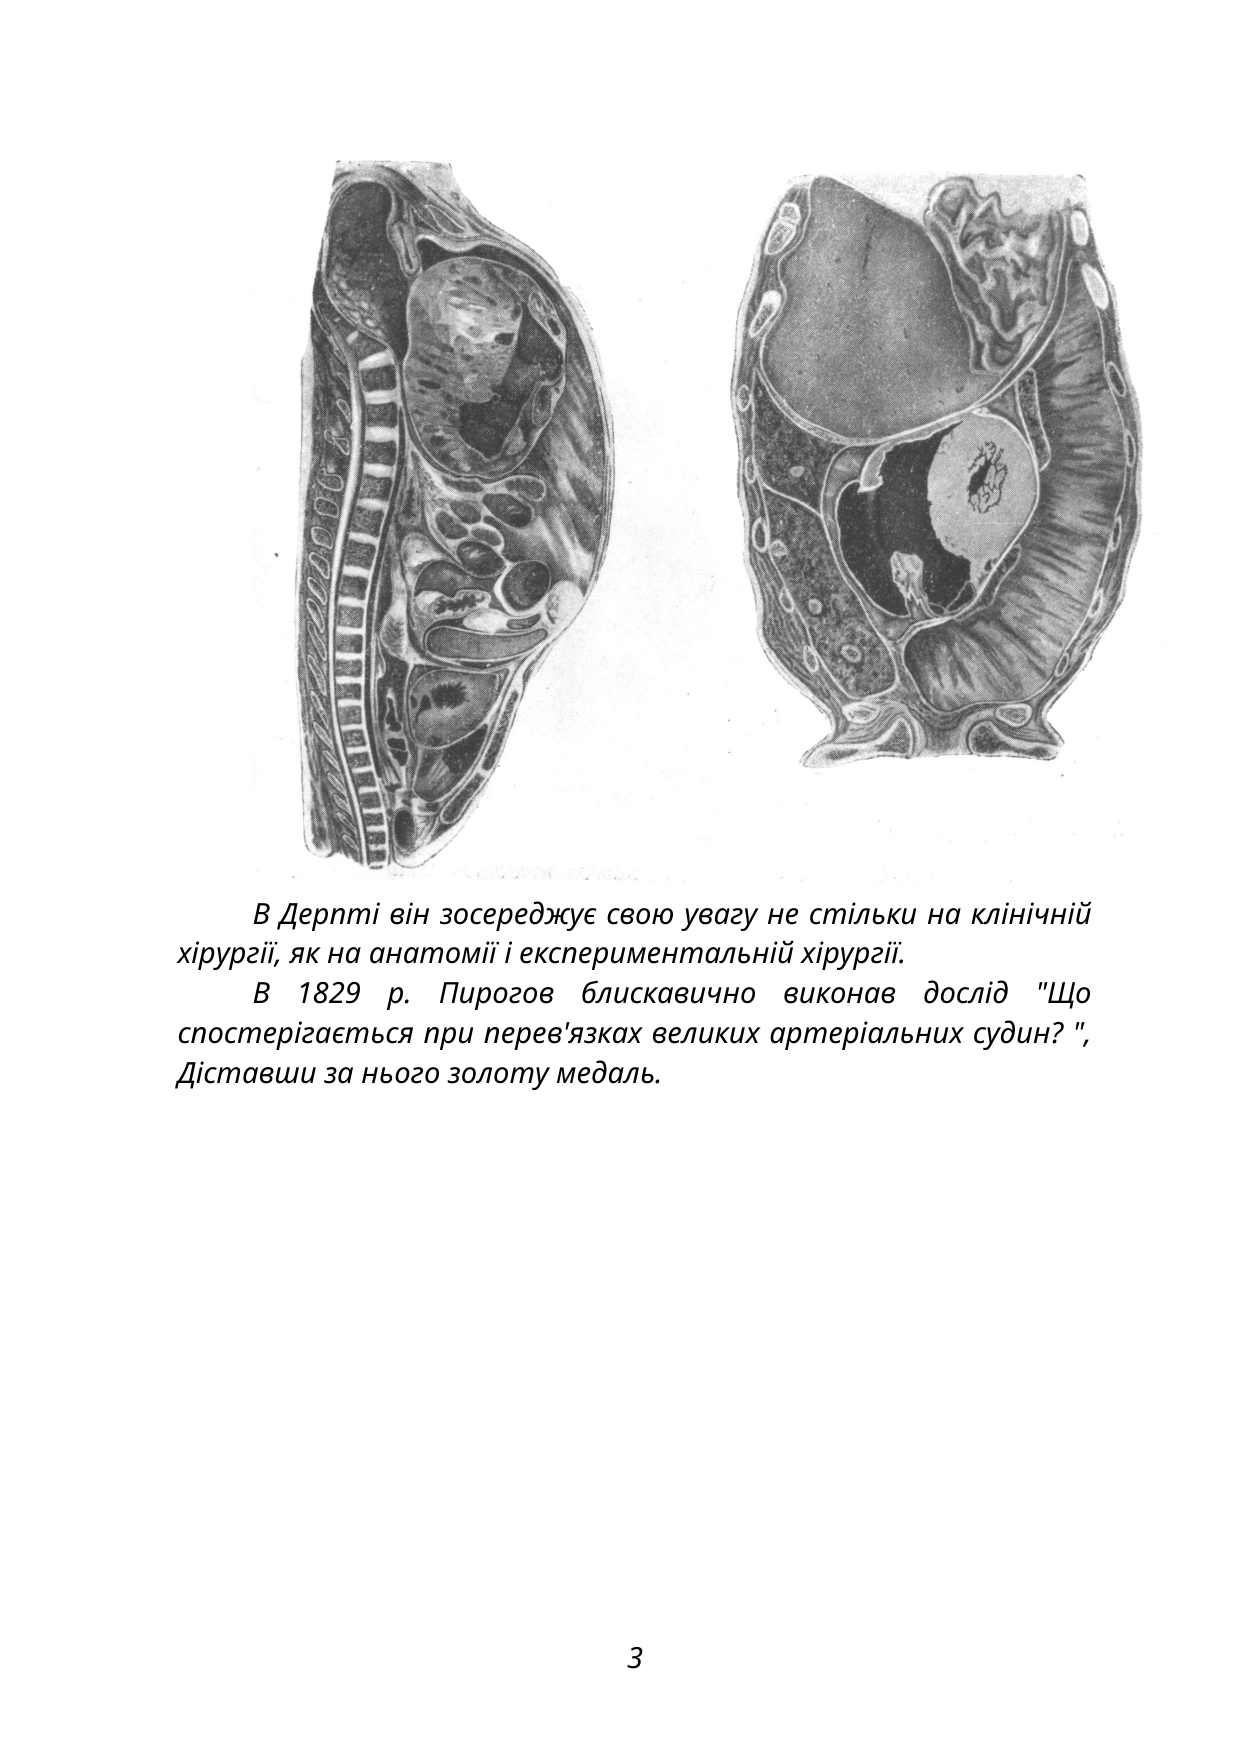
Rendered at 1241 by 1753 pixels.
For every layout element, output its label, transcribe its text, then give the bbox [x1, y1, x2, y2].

picture [252, 147, 1164, 893]
text В Дерпті він зосереджує свою увагу не стільки на клінічній хірургії, як на анатомії і експериментальній хірургії. [177, 893, 1092, 972]
text В 1829 р. Пирогов блискавично виконав дослід "Що спостерігається при перев'язках великих артеріальних судин? ", Діставши за нього золоту медаль. [177, 972, 1092, 1092]
